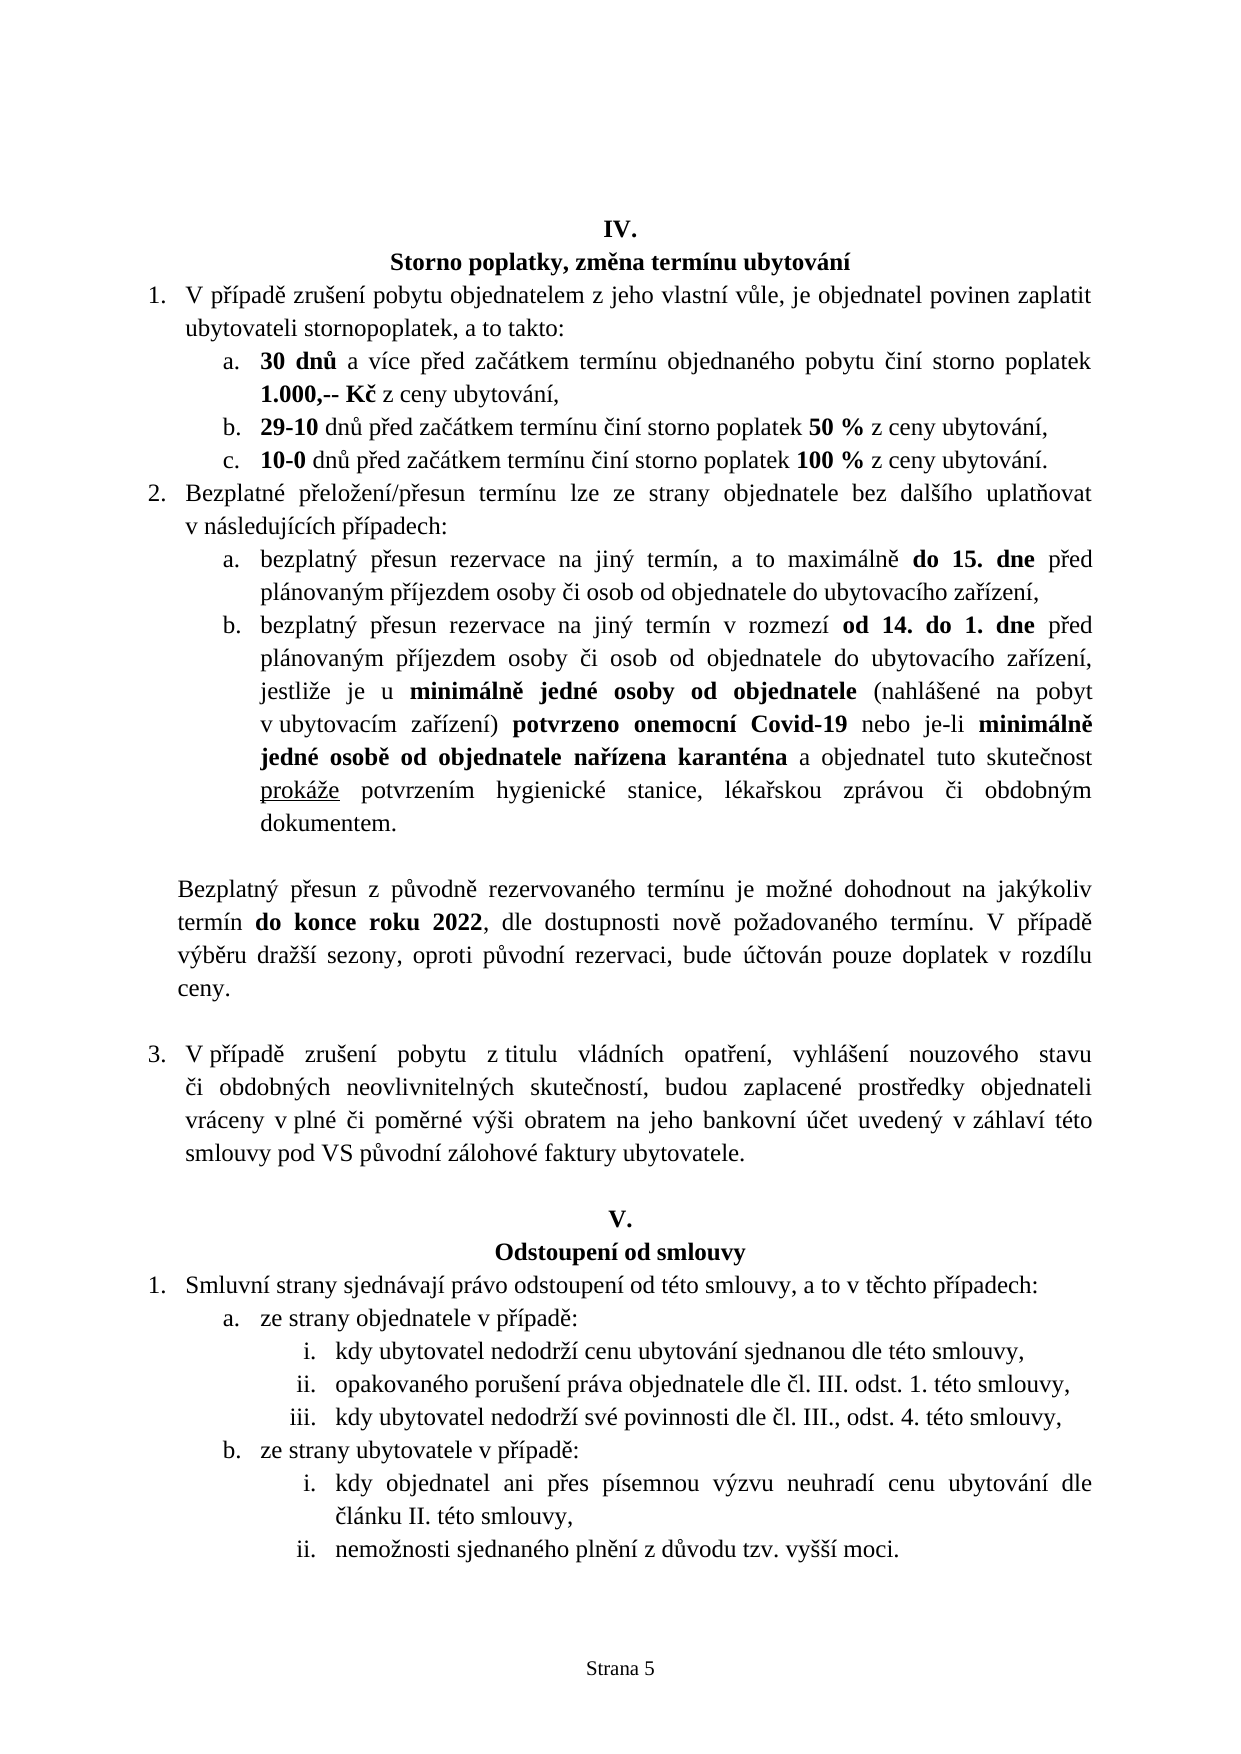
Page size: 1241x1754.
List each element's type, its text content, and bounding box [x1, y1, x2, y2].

text IV. [148, 214, 1093, 242]
list ze strany objednatele v případě: [223, 1303, 1093, 1332]
list opakovaného porušení práva objednatele dle čl. III. odst. 1. této smlouvy, [316, 1369, 1093, 1398]
list bezplatný přesun rezervace na jiný termín v rozmezí od 14. do 1. dne před plánovaným příjezdem osoby či osob od objednatele do ubytovacího zařízení, jestliže je u minimálně jedné osoby od objednatele (nahlášené na pobyt v ubytovacím zařízení) potvrzeno onemocní Covid-19 nebo je-li minimálně jedné osobě od objednatele nařízena karanténa a objednatel tuto skutečnost prokáže potvrzením hygienické stanice, lékařskou zprávou či obdobným dokumentem. [223, 610, 1093, 837]
list 10-0 dnů před začátkem termínu činí storno poplatek 100 % z ceny ubytování. [223, 445, 1093, 473]
list kdy ubytovatel nedodrží své povinnosti dle čl. III., odst. 4. této smlouvy, [316, 1402, 1093, 1431]
text Bezplatný přesun z původně rezervovaného termínu je možné dohodnout na jakýkoliv termín do konce roku 2022, dle dostupnosti nově požadovaného termínu. V případě výběru dražší sezony, oproti původní rezervaci, bude účtován pouze doplatek v rozdílu ceny. [177, 874, 1093, 1002]
list kdy objednatel ani přes písemnou výzvu neuhradí cenu ubytování dle článku II. této smlouvy, [316, 1468, 1093, 1530]
list bezplatný přesun rezervace na jiný termín, a to maximálně do 15. dne před plánovaným příjezdem osoby či osob od objednatele do ubytovacího zařízení, [223, 544, 1093, 606]
list V případě zrušení pobytu objednatelem z jeho vlastní vůle, je objednatel povinen zaplatit ubytovateli stornopoplatek, a to takto: [148, 280, 1093, 341]
list 30 dnů a více před začátkem termínu objednaného pobytu činí storno poplatek 1.000,-- Kč z ceny ubytování, [223, 346, 1093, 407]
list V případě zrušení pobytu z titulu vládních opatření, vyhlášení nouzového stavu či obdobných neovlivnitelných skutečností, budou zaplacené prostředky objednateli vráceny v plné či poměrné výši obratem na jeho bankovní účet uvedený v záhlaví této smlouvy pod VS původní zálohové faktury ubytovatele. [148, 1039, 1093, 1167]
text Storno poplatky, změna termínu ubytování [148, 247, 1093, 275]
list ze strany ubytovatele v případě: [223, 1435, 1093, 1464]
list Bezplatné přeložení/přesun termínu lze ze strany objednatele bez dalšího uplatňovat v následujících případech: [148, 478, 1093, 539]
list nemožnosti sjednaného plnění z důvodu tzv. vyšší moci. [316, 1534, 1093, 1563]
list kdy ubytovatel nedodrží cenu ubytování sjednanou dle této smlouvy, [316, 1336, 1093, 1365]
list 29-10 dnů před začátkem termínu činí storno poplatek 50 % z ceny ubytování, [223, 412, 1093, 441]
list Smluvní strany sjednávají právo odstoupení od této smlouvy, a to v těchto případech: [148, 1270, 1093, 1299]
text Odstoupení od smlouvy [148, 1237, 1093, 1266]
text V. [148, 1204, 1093, 1233]
